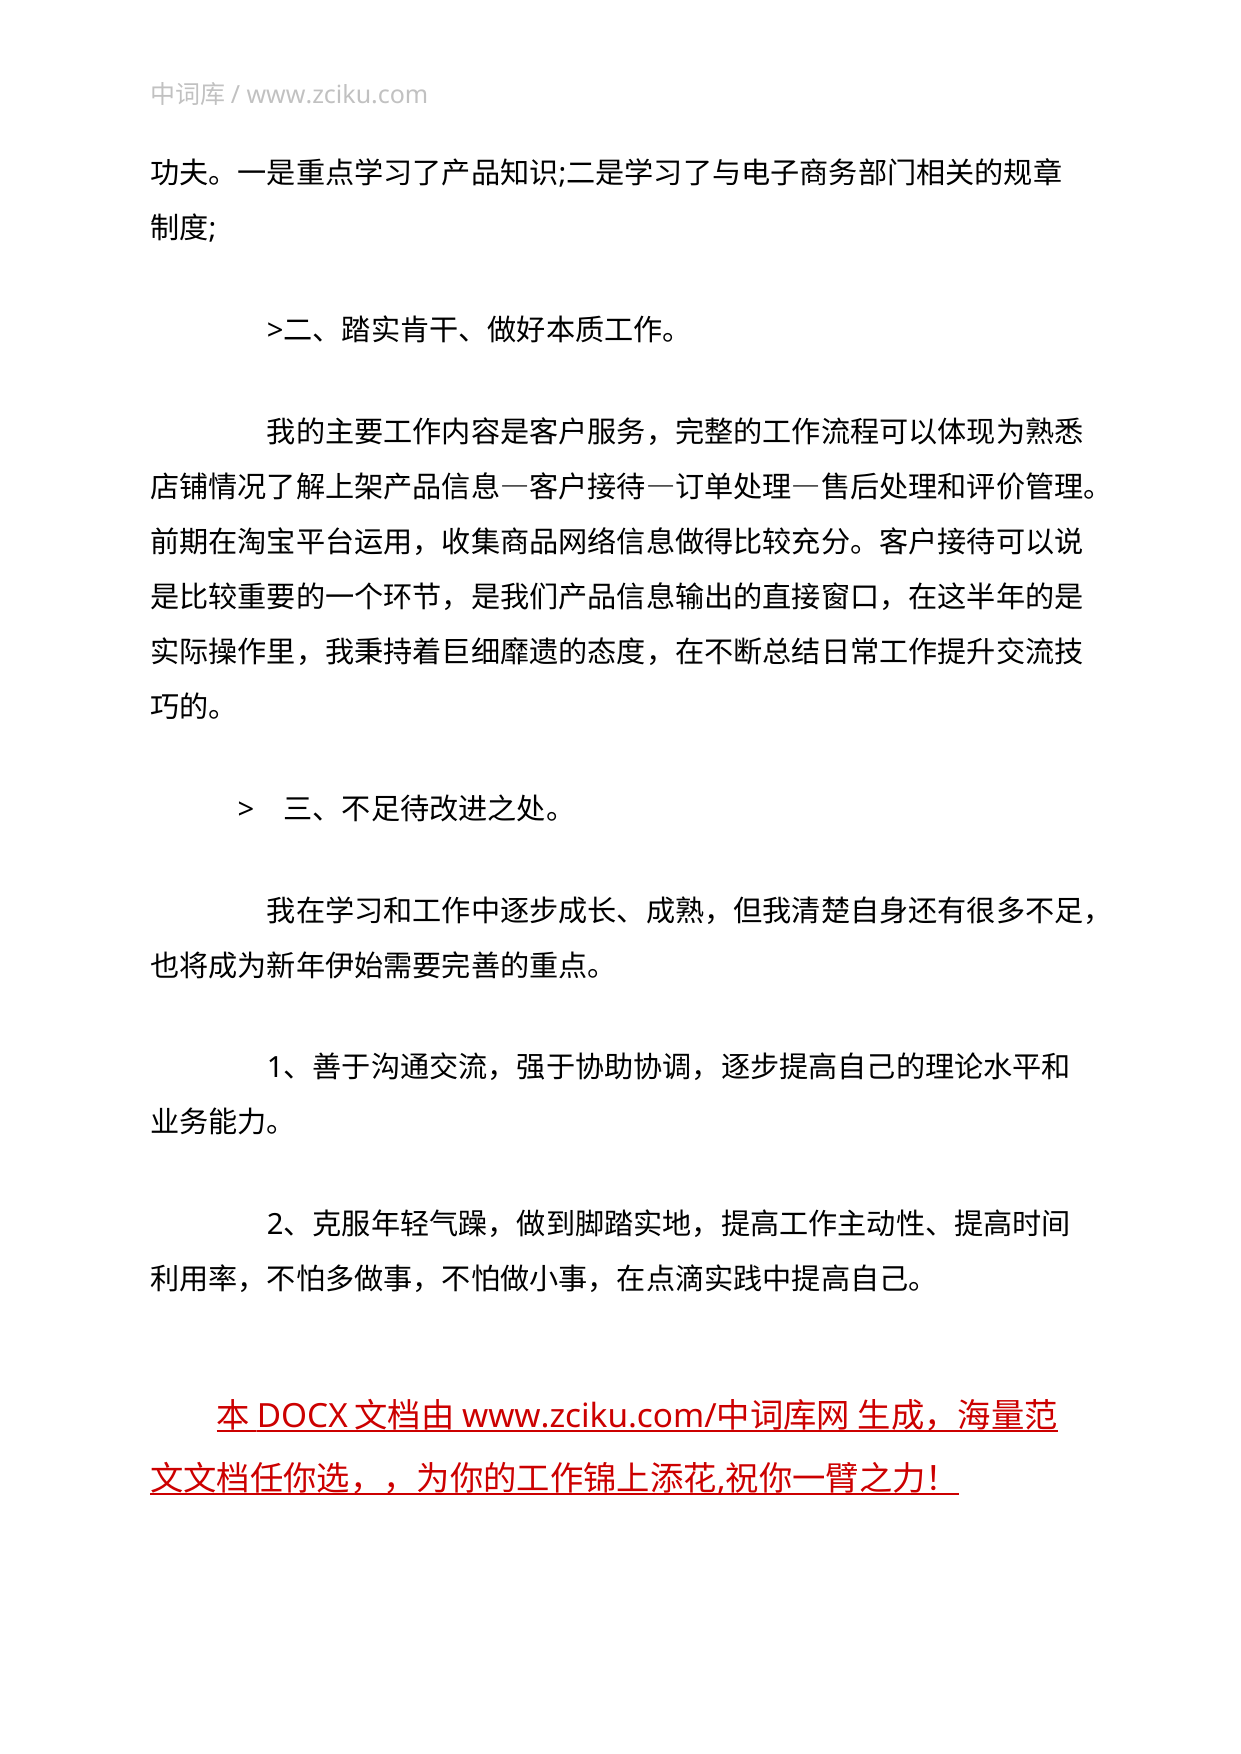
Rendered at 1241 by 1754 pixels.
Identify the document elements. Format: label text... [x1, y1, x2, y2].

text 2、克服年轻气躁，做到脚踏实地，提高工作主动性、提高时间利用率，不怕多做事，不怕做小事，在点滴实践中提高自己。 [150, 1201, 1090, 1298]
text 我的主要工作内容是客户服务，完整的工作流程可以体现为熟悉店铺情况了解上架产品信息―客户接待―订单处理―售后处理和评价管理。前期在淘宝平台运用，收集商品网络信息做得比较充分。客户接待可以说是比较重要的一个环节，是我们产品信息输出的直接窗口，在这半年的是实际操作里，我秉持着巨细靡遗的态度，在不断总结日常工作提升交流技巧的。 [150, 409, 1090, 726]
text 1、善于沟通交流，强于协助协调，逐步提高自己的理论水平和业务能力。 [150, 1044, 1090, 1141]
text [150, 150, 1090, 247]
text >二、踏实肯干、做好本质工作。 [150, 307, 1090, 349]
text 本DOCX文档由 www.zciku.com/中词库网 生成，海量范文文档任你选，，为你的工作锦上添花,祝你一臂之力！ [150, 1389, 1090, 1500]
text 我在学习和工作中逐步成长、成熟，但我清楚自身还有很多不足，也将成为新年伊始需要完善的重点。 [150, 887, 1090, 984]
text > 三、不足待改进之处。 [150, 785, 1090, 828]
